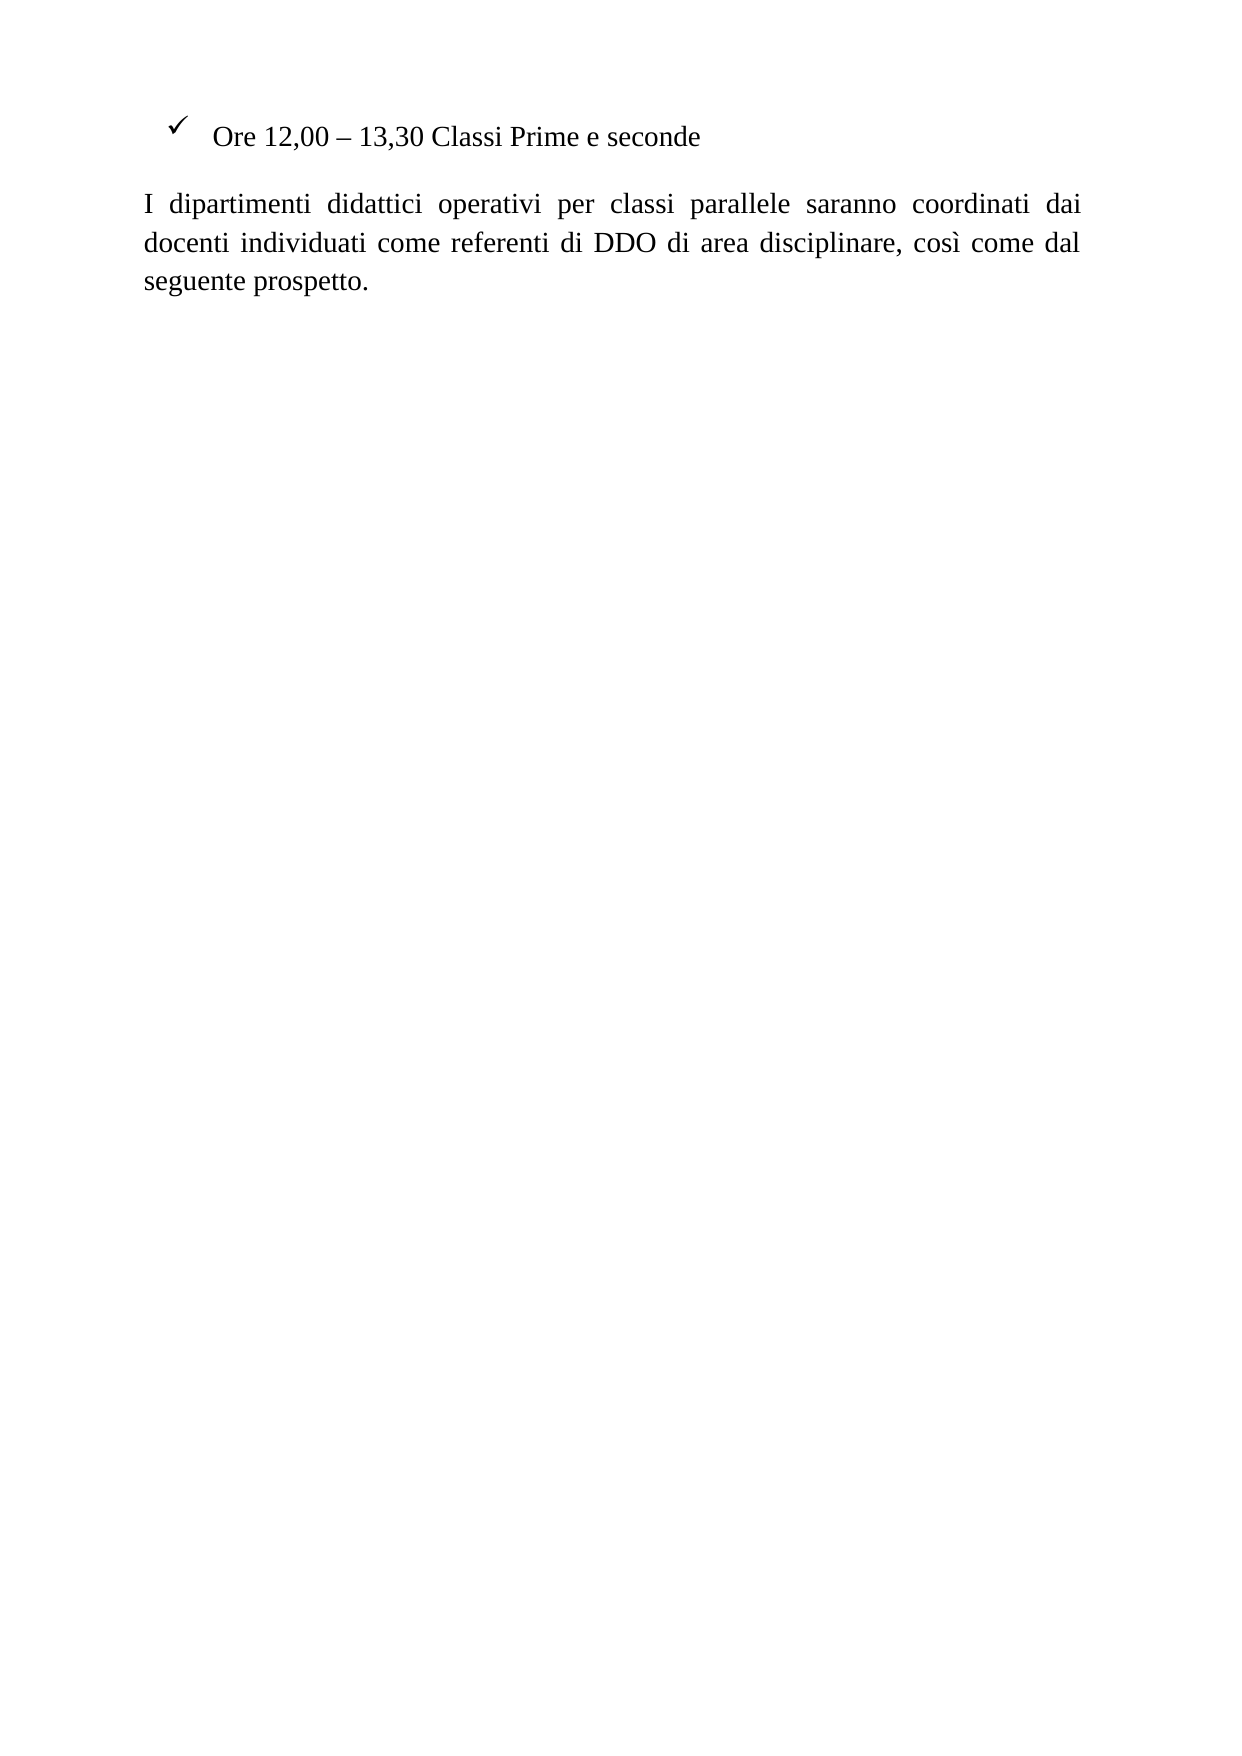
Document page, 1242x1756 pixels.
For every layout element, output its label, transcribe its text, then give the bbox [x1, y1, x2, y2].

text I dipartimenti didattici operativi per classi parallele saranno coordinati dai docenti individuati come referenti di DDO di area disciplinare, così come dal seguente prospetto. [144, 186, 1081, 297]
list Ore 12,00 – 13,30 Classi Prime e seconde [166, 118, 1164, 153]
